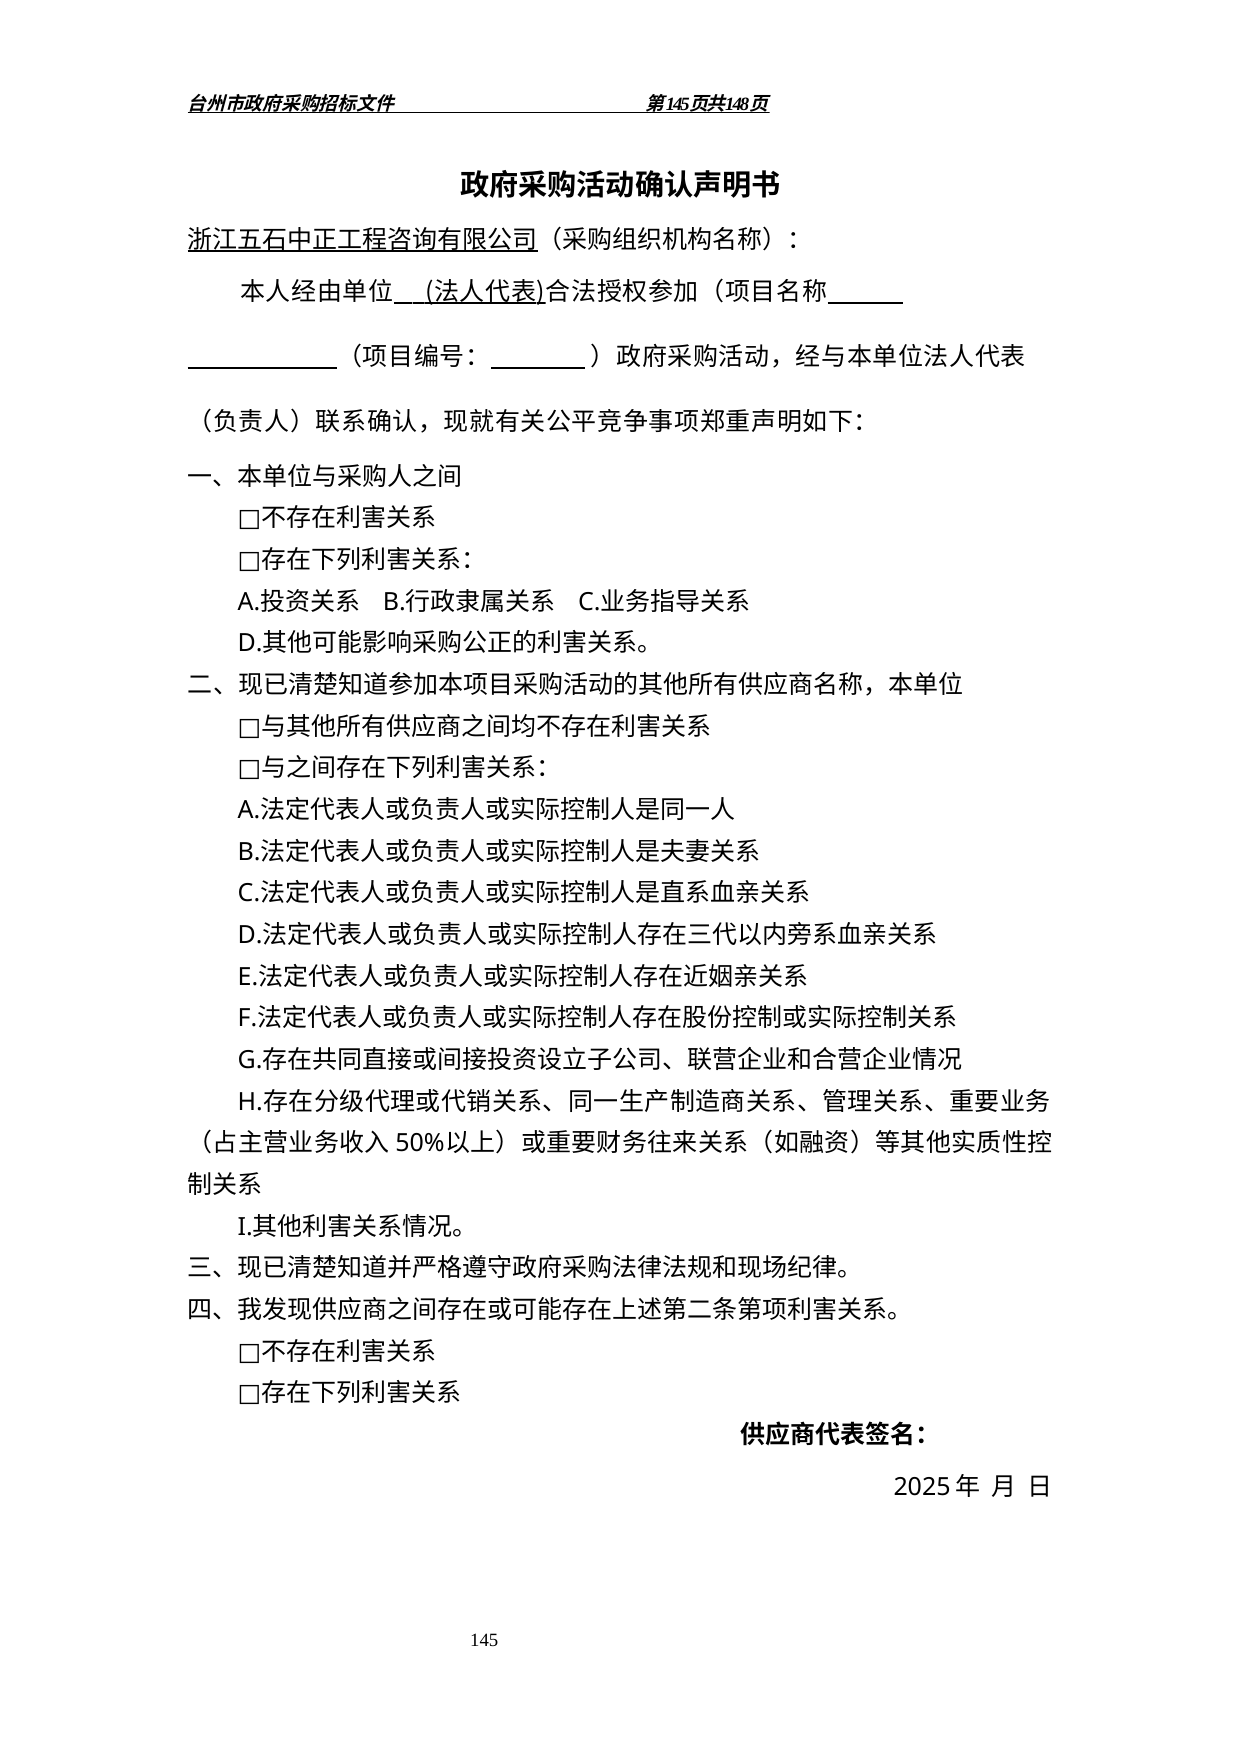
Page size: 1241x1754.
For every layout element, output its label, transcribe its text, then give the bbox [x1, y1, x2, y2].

text D.其他可能影响采购公正的利害关系。 [187, 618, 1053, 660]
text □不存在利害关系 [187, 1327, 1053, 1368]
text 供应商代表签名： [187, 1410, 1053, 1452]
text B.法定代表人或负责人或实际控制人是夫妻关系 [187, 827, 1053, 868]
text □存在下列利害关系 [187, 1368, 1053, 1410]
text 三、现已清楚知道并严格遵守政府采购法律法规和现场纪律。 [187, 1243, 1053, 1285]
text 本人经由单位 (法人代表)合法授权参加（项目名称 [187, 257, 1053, 322]
text □与之间存在下列利害关系： [187, 743, 1053, 785]
text I.其他利害关系情况。 [187, 1202, 1053, 1243]
text H.存在分级代理或代销关系、同一生产制造商关系、管理关系、重要业务（占主营业务收入50%以上）或重要财务往来关系（如融资）等其他实质性控制关系 [187, 1077, 1053, 1202]
text 四、我发现供应商之间存在或可能存在上述第二条第项利害关系。 [187, 1285, 1053, 1327]
text □存在下列利害关系： [187, 535, 1053, 577]
text 一、本单位与采购人之间 [187, 452, 1053, 493]
text 二、现已清楚知道参加本项目采购活动的其他所有供应商名称，本单位 [187, 660, 1053, 702]
text G.存在共同直接或间接投资设立子公司、联营企业和合营企业情况 [187, 1035, 1053, 1077]
text E.法定代表人或负责人或实际控制人存在近姻亲关系 [187, 952, 1053, 993]
text F.法定代表人或负责人或实际控制人存在股份控制或实际控制关系 [187, 993, 1053, 1035]
text 政府采购活动确认声明书 [187, 150, 1053, 215]
text A.投资关系 B.行政隶属关系 C.业务指导关系 [187, 577, 1053, 618]
text A.法定代表人或负责人或实际控制人是同一人 [187, 785, 1053, 827]
text 浙江五石中正工程咨询有限公司（采购组织机构名称）： [187, 215, 1053, 257]
text （项目编号： ）政府采购活动，经与本单位法人代表（负责人）联系确认，现就有关公平竞争事项郑重声明如下： [187, 322, 1053, 452]
text C.法定代表人或负责人或实际控制人是直系血亲关系 [187, 868, 1053, 910]
text □与其他所有供应商之间均不存在利害关系 [187, 702, 1053, 743]
text 2025年 月 日 [187, 1452, 1053, 1517]
text D.法定代表人或负责人或实际控制人存在三代以内旁系血亲关系 [187, 910, 1053, 952]
text □不存在利害关系 [187, 493, 1053, 535]
